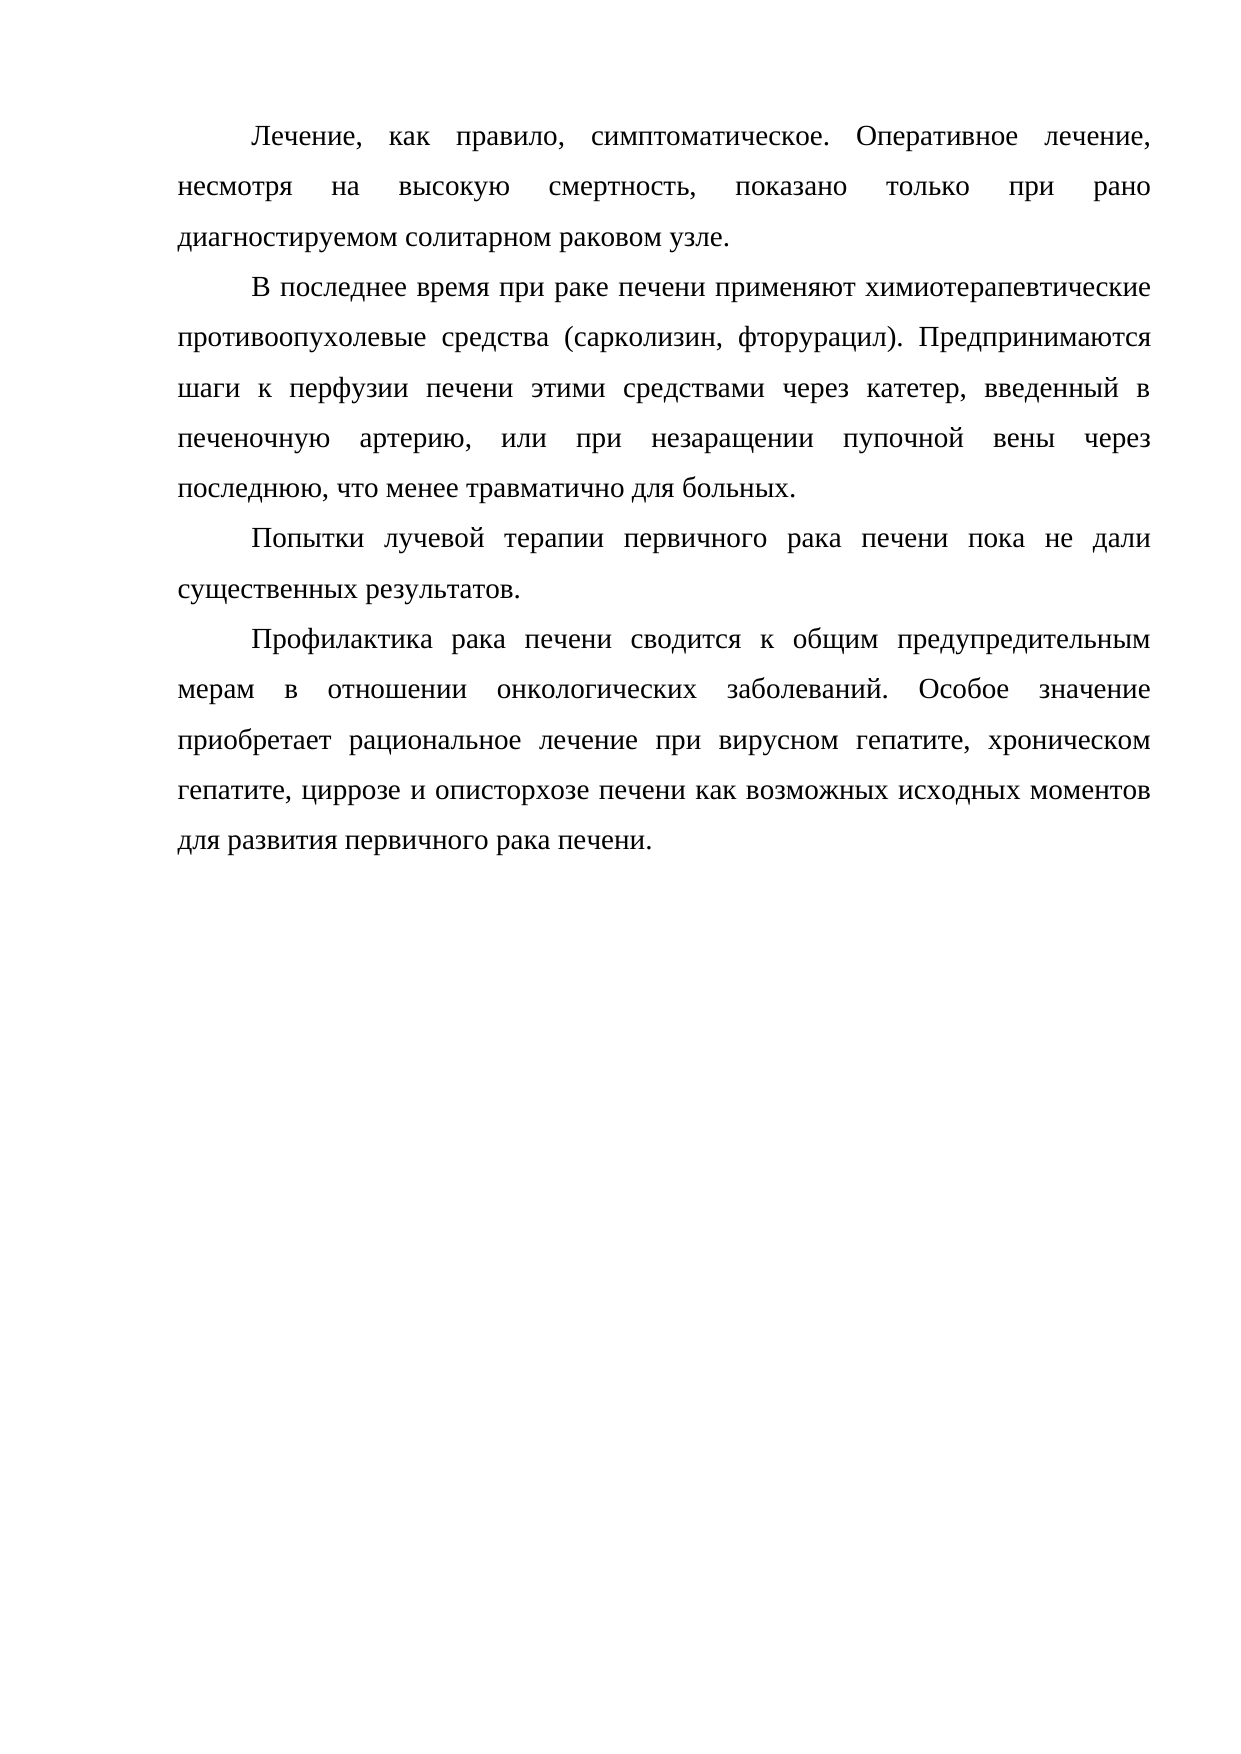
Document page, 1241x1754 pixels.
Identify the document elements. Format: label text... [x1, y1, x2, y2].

text Попытки лучевой терапии первичного рака печени пока не дали существенных результатов. [177, 521, 1152, 604]
text Профилактика рака печени сводится к общим предупредительным мерам в отношении онкологических заболеваний. Особое значение приобретает рациональное лечение при вирусном гепатите, хроническом гепатите, циррозе и описторхозе печени как возможных исходных моментов для развития первичного рака печени. [177, 621, 1152, 856]
text Лечение, как правило, симптоматическое. Оперативное лечение, несмотря на высокую смертность, показано только при рано диагностируемом солитарном раковом узле. [177, 118, 1152, 252]
text В последнее время при раке печени применяют химиотерапевтические противоопухолевые средства (сарколизин, фторурацил). Предпринимаются шаги к перфузии печени этими средствами через катетер, введенный в печеночную артерию, или при незаращении пупочной вены через последнюю, что менее травматично для больных. [177, 269, 1152, 504]
